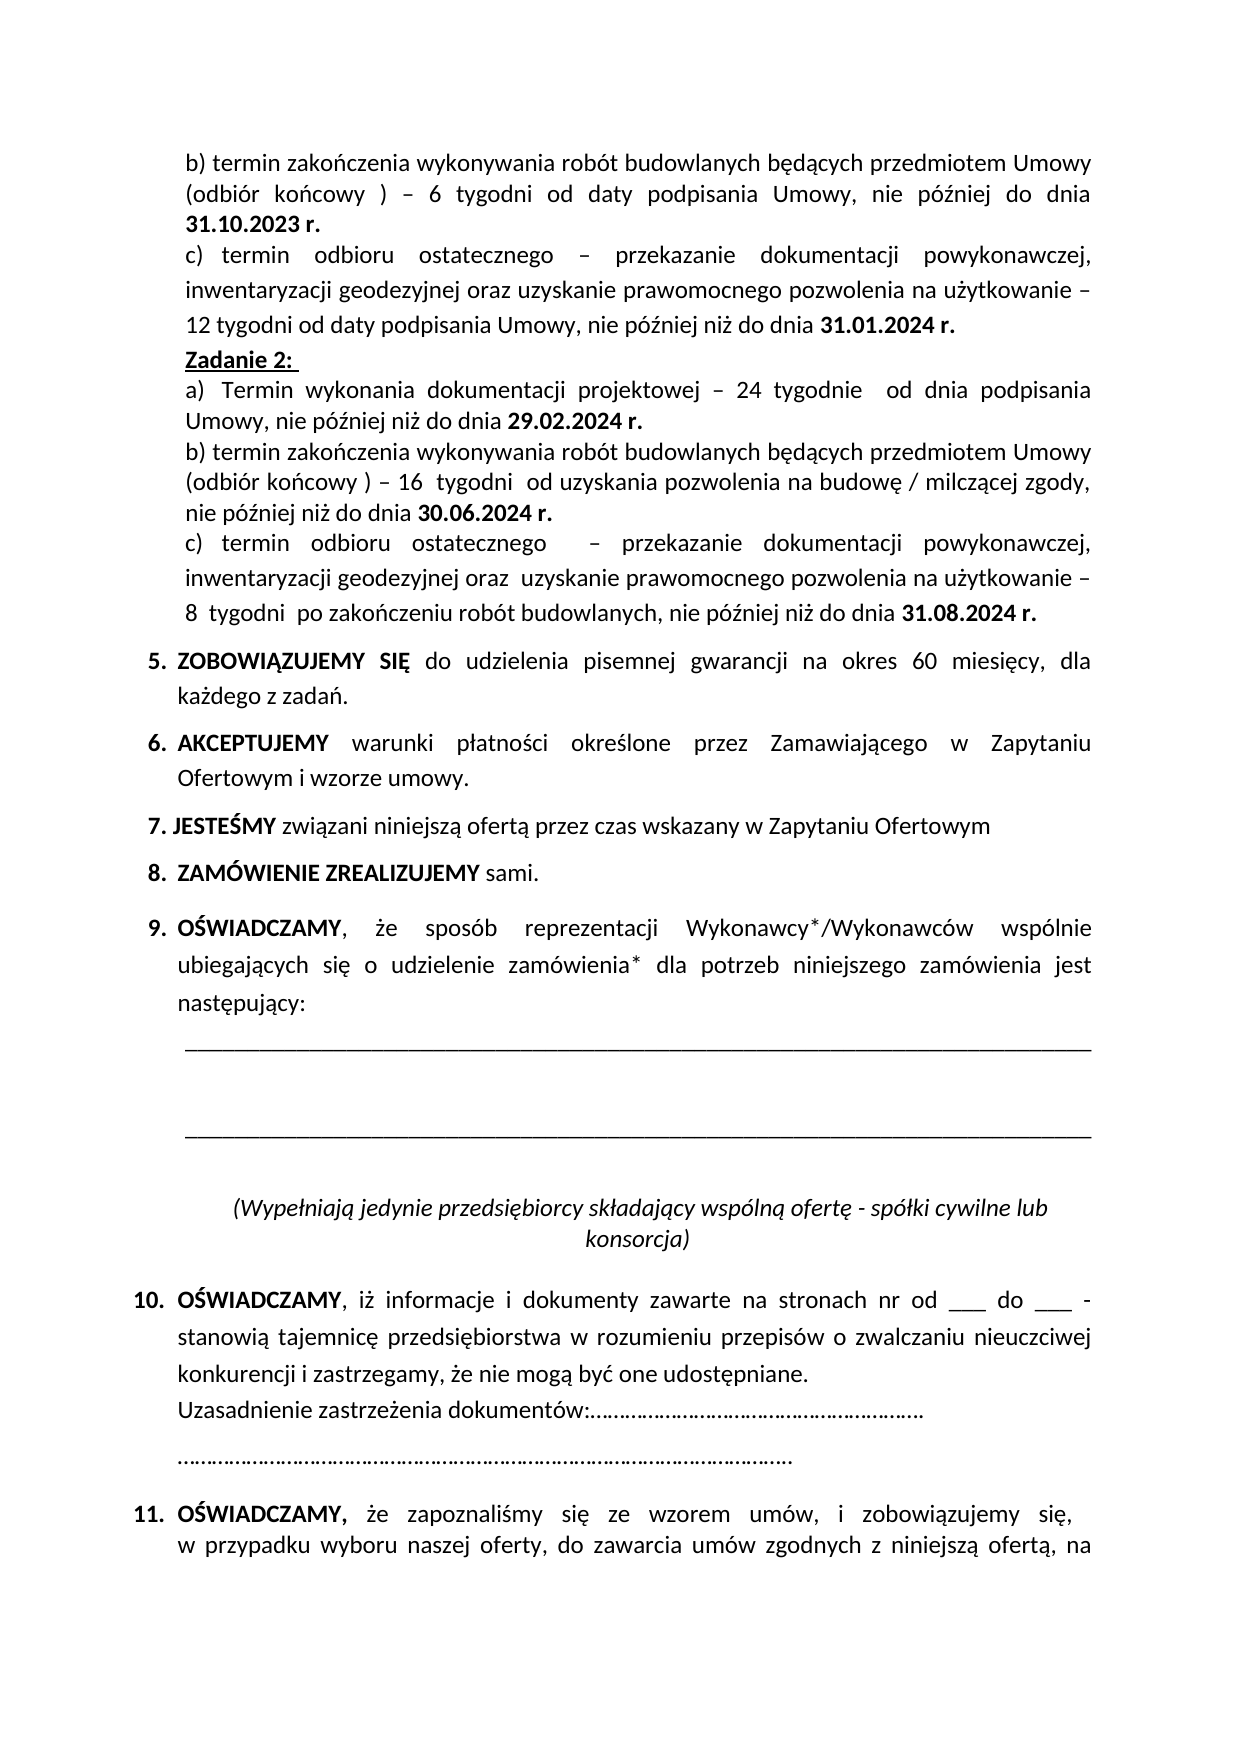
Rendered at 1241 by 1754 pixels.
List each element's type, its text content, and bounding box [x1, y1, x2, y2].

list b) termin zakończenia wykonywania robót budowlanych będących przedmiotem Umowy (odbiór końcowy ) – 16 tygodni od uzyskania pozwolenia na budowę / milczącej zgody, nie później niż do dnia 30.06.2024 r. [185, 436, 1093, 527]
list 5. ZOBOWIĄZUJEMY SIĘ do udzielenia pisemnej gwarancji na okres 60 miesięcy, dla każdego z zadań. [148, 645, 1093, 710]
list c) termin odbioru ostatecznego – przekazanie dokumentacji powykonawczej, inwentaryzacji geodezyjnej oraz uzyskanie prawomocnego pozwolenia na użytkowanie – 8 tygodni po zakończeniu robót budowlanych, nie później niż do dnia 31.08.2024 r. [185, 527, 1093, 628]
text 7. JESTEŚMY związani niniejszą ofertą przez czas wskazany w Zapytaniu Ofertowym [148, 810, 1093, 840]
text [133, 1498, 1093, 1559]
text Uzasadnienie zastrzeżenia dokumentów:…………………………………………………. [177, 1394, 1093, 1425]
text 8. ZAMÓWIENIE ZREALIZUJEMY sami. [148, 857, 1093, 888]
list c) termin odbioru ostatecznego – przekazanie dokumentacji powykonawczej, inwentaryzacji geodezyjnej oraz uzyskanie prawomocnego pozwolenia na użytkowanie – 12 tygodni od daty podpisania Umowy, nie później niż do dnia 31.01.2024 r. [185, 239, 1093, 340]
list Zadanie 2: [185, 344, 1093, 375]
list b) termin zakończenia wykonywania robót budowlanych będących przedmiotem Umowy (odbiór końcowy ) – 6 tygodni od daty podpisania Umowy, nie później do dnia 31.10.2023 r. [185, 148, 1093, 239]
text 6. AKCEPTUJEMY warunki płatności określone przez Zamawiającego w Zapytaniu Ofertowym i wzorze umowy. [148, 727, 1093, 793]
text 10. OŚWIADCZAMY, iż informacje i dokumenty zawarte na stronach nr od ___ do ___ - stanowią tajemnicę przedsiębiorstwa w rozumieniu przepisów o zwalczaniu nieuczciwej konkurencji i zastrzegamy, że nie mogą być one udostępniane. [133, 1285, 1093, 1388]
text 9. OŚWIADCZAMY, że sposób reprezentacji Wykonawcy*/Wykonawców wspólnie ubiegających się o udzielenie zamówienia* dla potrzeb niniejszego zamówienia jest następujący: [148, 906, 1093, 1019]
text …………………………………………………………………………………………….. [177, 1440, 1093, 1471]
list a) Termin wykonania dokumentacji projektowej – 24 tygodnie od dnia podpisania Umowy, nie później niż do dnia 29.02.2024 r. [185, 375, 1093, 436]
text (Wypełniają jedynie przedsiębiorcy składający wspólną ofertę - spółki cywilne lub konsorcja) [185, 1192, 1093, 1253]
